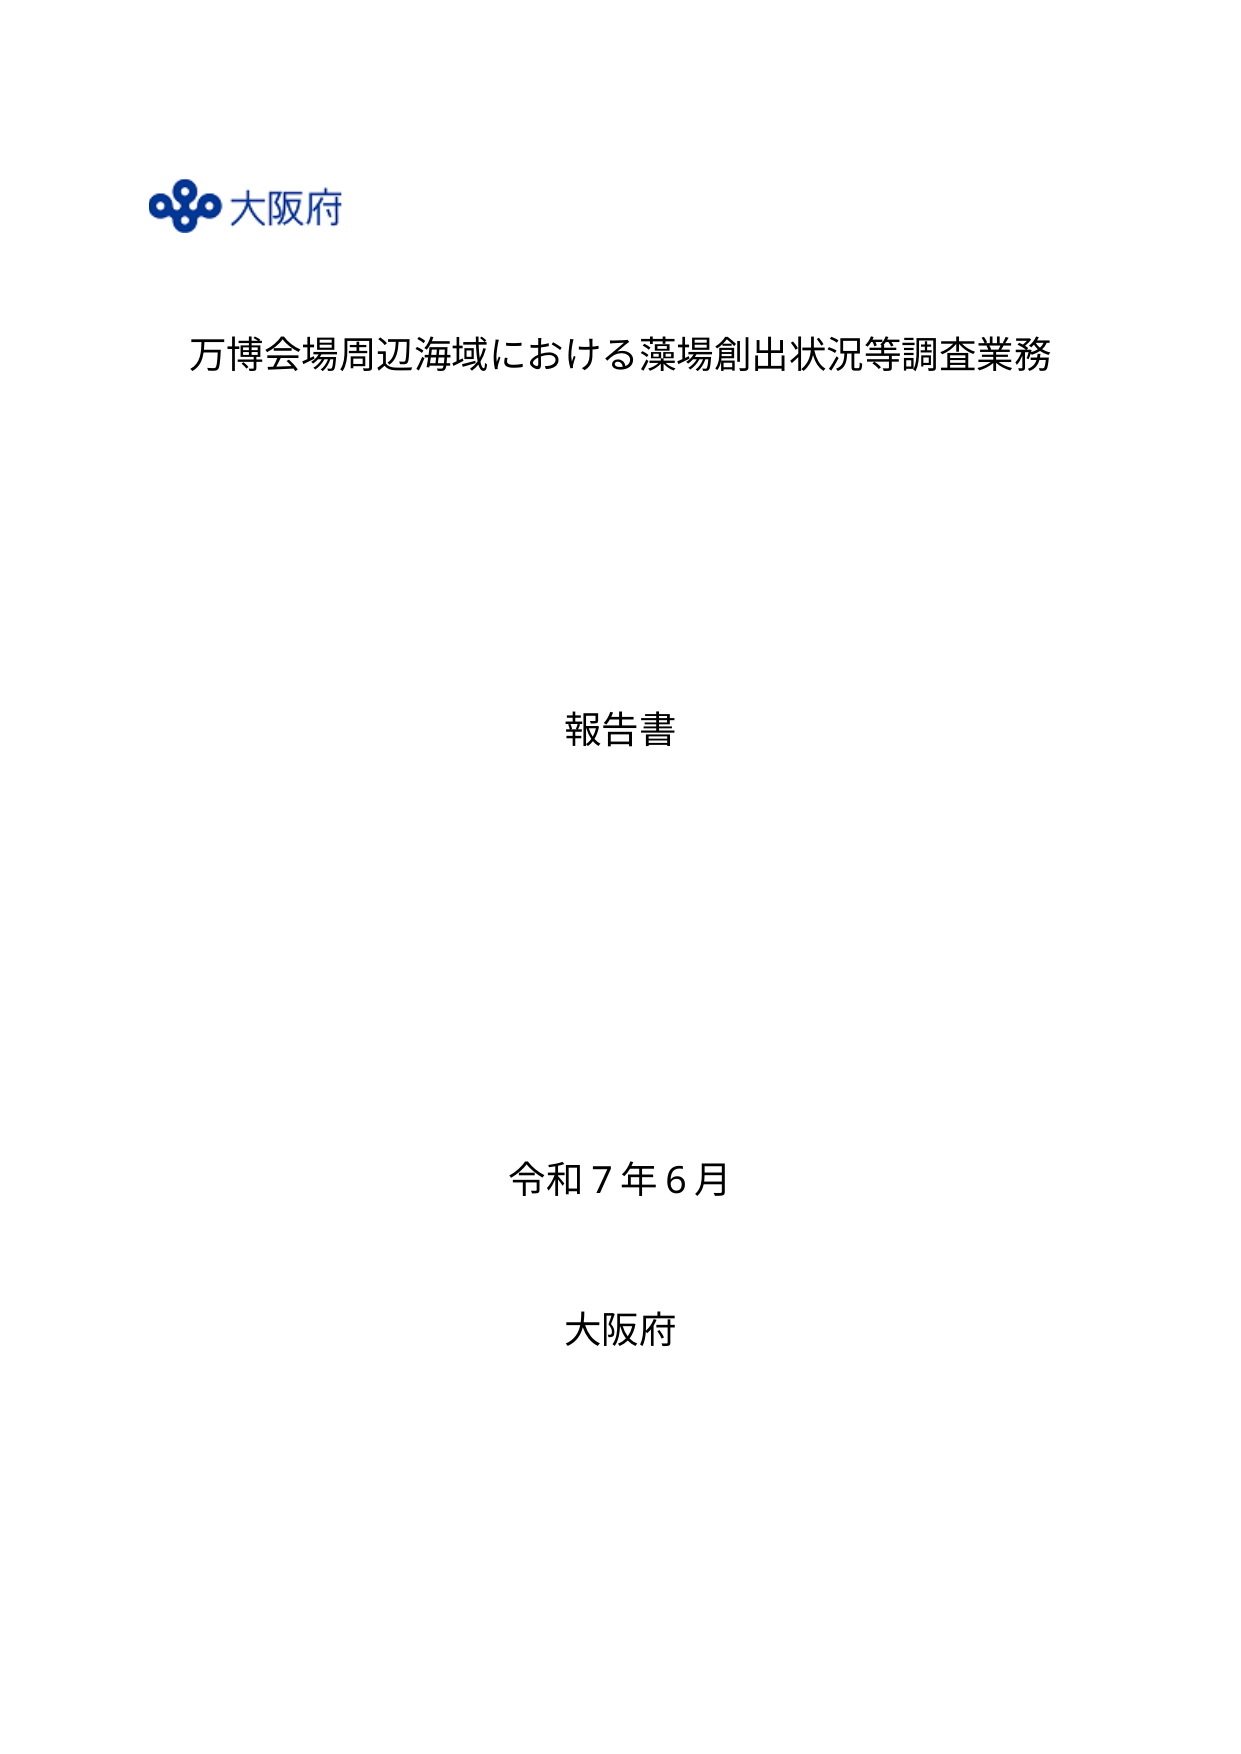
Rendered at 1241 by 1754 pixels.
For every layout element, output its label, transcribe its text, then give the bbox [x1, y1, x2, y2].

text 万博会場周辺海域における藻場創出状況等調査業務 [148, 314, 1092, 389]
text 報告書 [148, 689, 1092, 764]
picture [147, 178, 342, 232]
text 大阪府 [148, 1289, 1092, 1364]
text 令和7年6月 [148, 1139, 1092, 1214]
